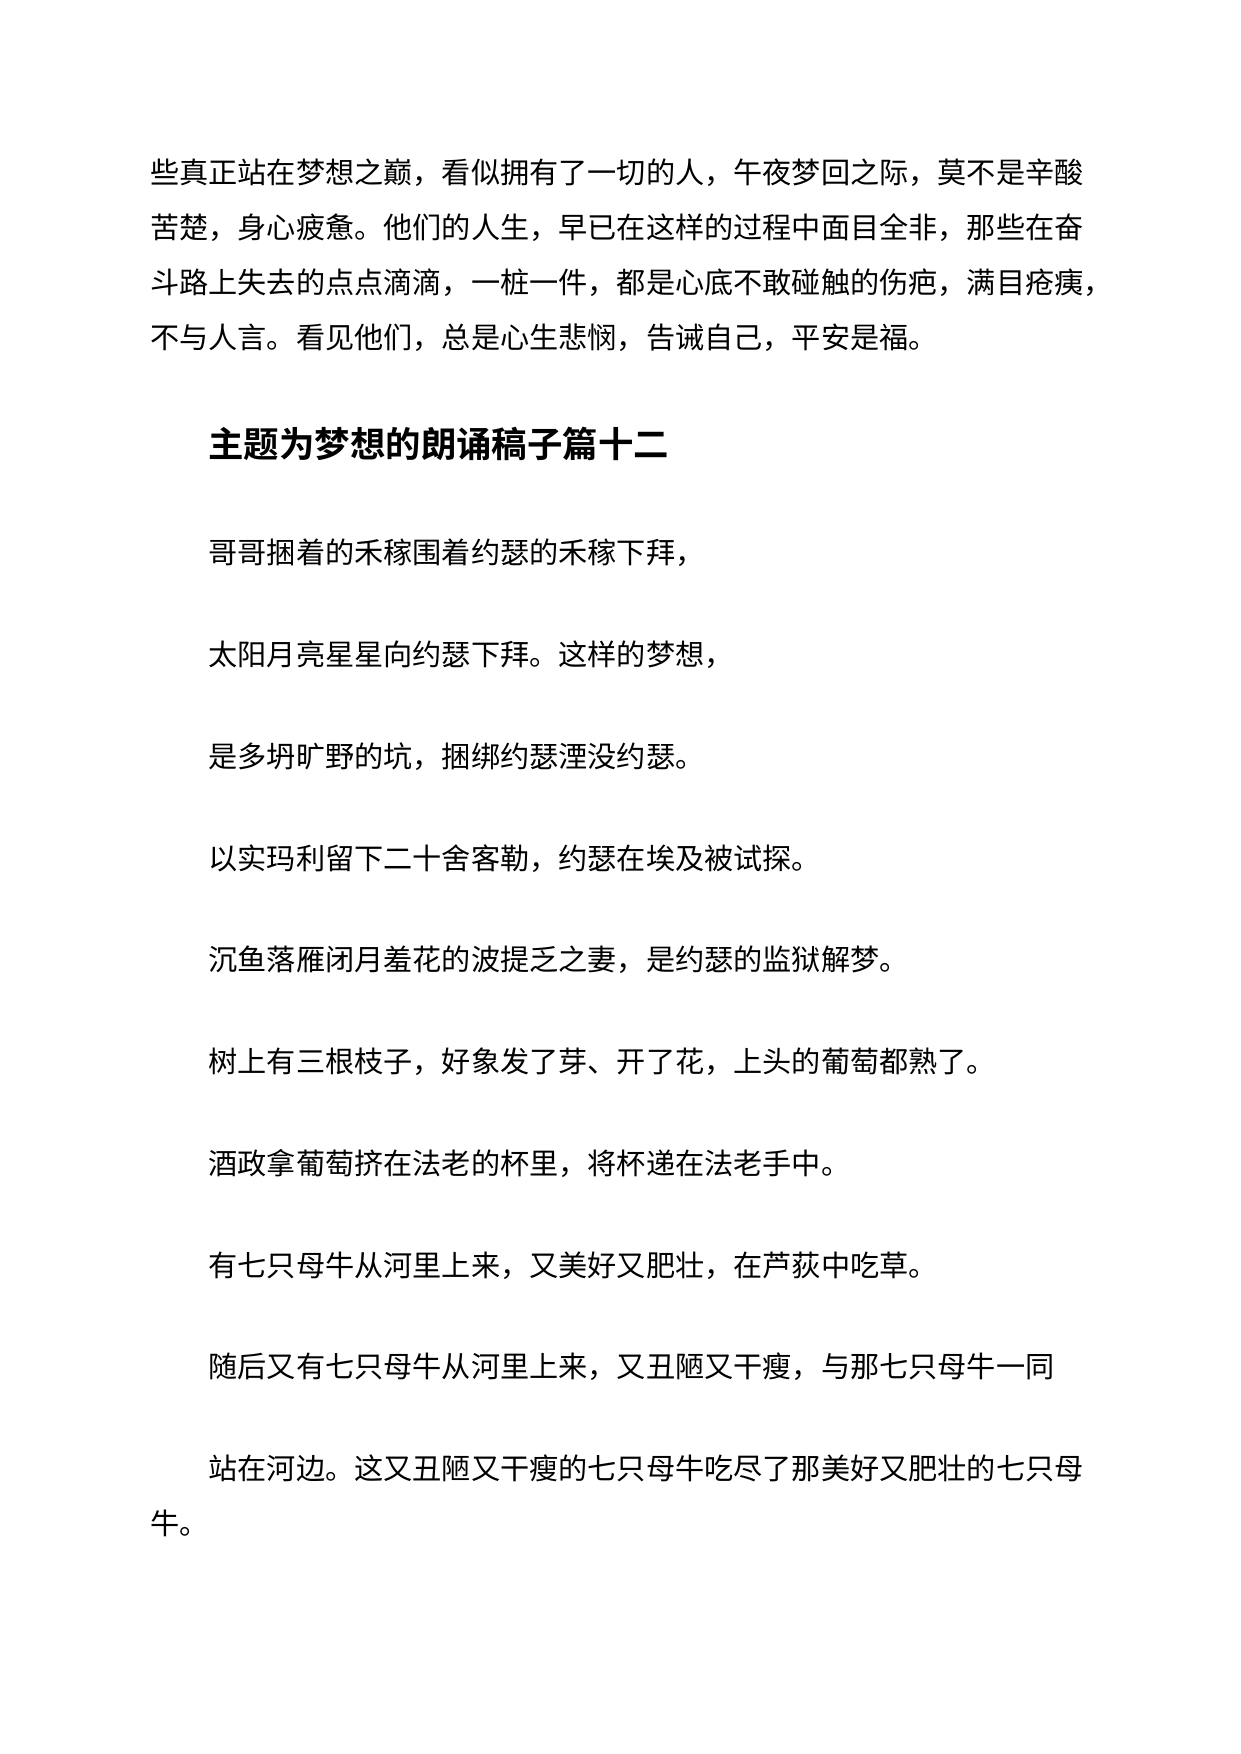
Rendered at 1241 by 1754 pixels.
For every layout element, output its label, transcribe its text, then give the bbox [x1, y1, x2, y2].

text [150, 150, 1090, 357]
text 是多坍旷野的坑，捆绑约瑟湮没约瑟。 [150, 733, 1090, 776]
text 有七只母牛从河里上来，又美好又肥壮，在芦荻中吃草。 [150, 1242, 1090, 1284]
text 以实玛利留下二十舍客勒，约瑟在埃及被试探。 [150, 835, 1090, 877]
text 树上有三根枝子，好象发了芽、开了花，上头的葡萄都熟了。 [150, 1039, 1090, 1081]
text 太阳月亮星星向约瑟下拜。这样的梦想， [150, 632, 1090, 674]
text 沉鱼落雁闭月羞花的波提乏之妻，是约瑟的监狱解梦。 [150, 937, 1090, 979]
text 主题为梦想的朗诵稿子篇十二 [150, 416, 1090, 468]
text 随后又有七只母牛从河里上来，又丑陋又干瘦，与那七只母牛一同 [150, 1344, 1090, 1386]
text 酒政拿葡萄挤在法老的杯里，将杯递在法老手中。 [150, 1141, 1090, 1183]
text 站在河边。这又丑陋又干瘦的七只母牛吃尽了那美好又肥壮的七只母牛。 [150, 1446, 1090, 1543]
text 哥哥捆着的禾稼围着约瑟的禾稼下拜， [150, 530, 1090, 572]
